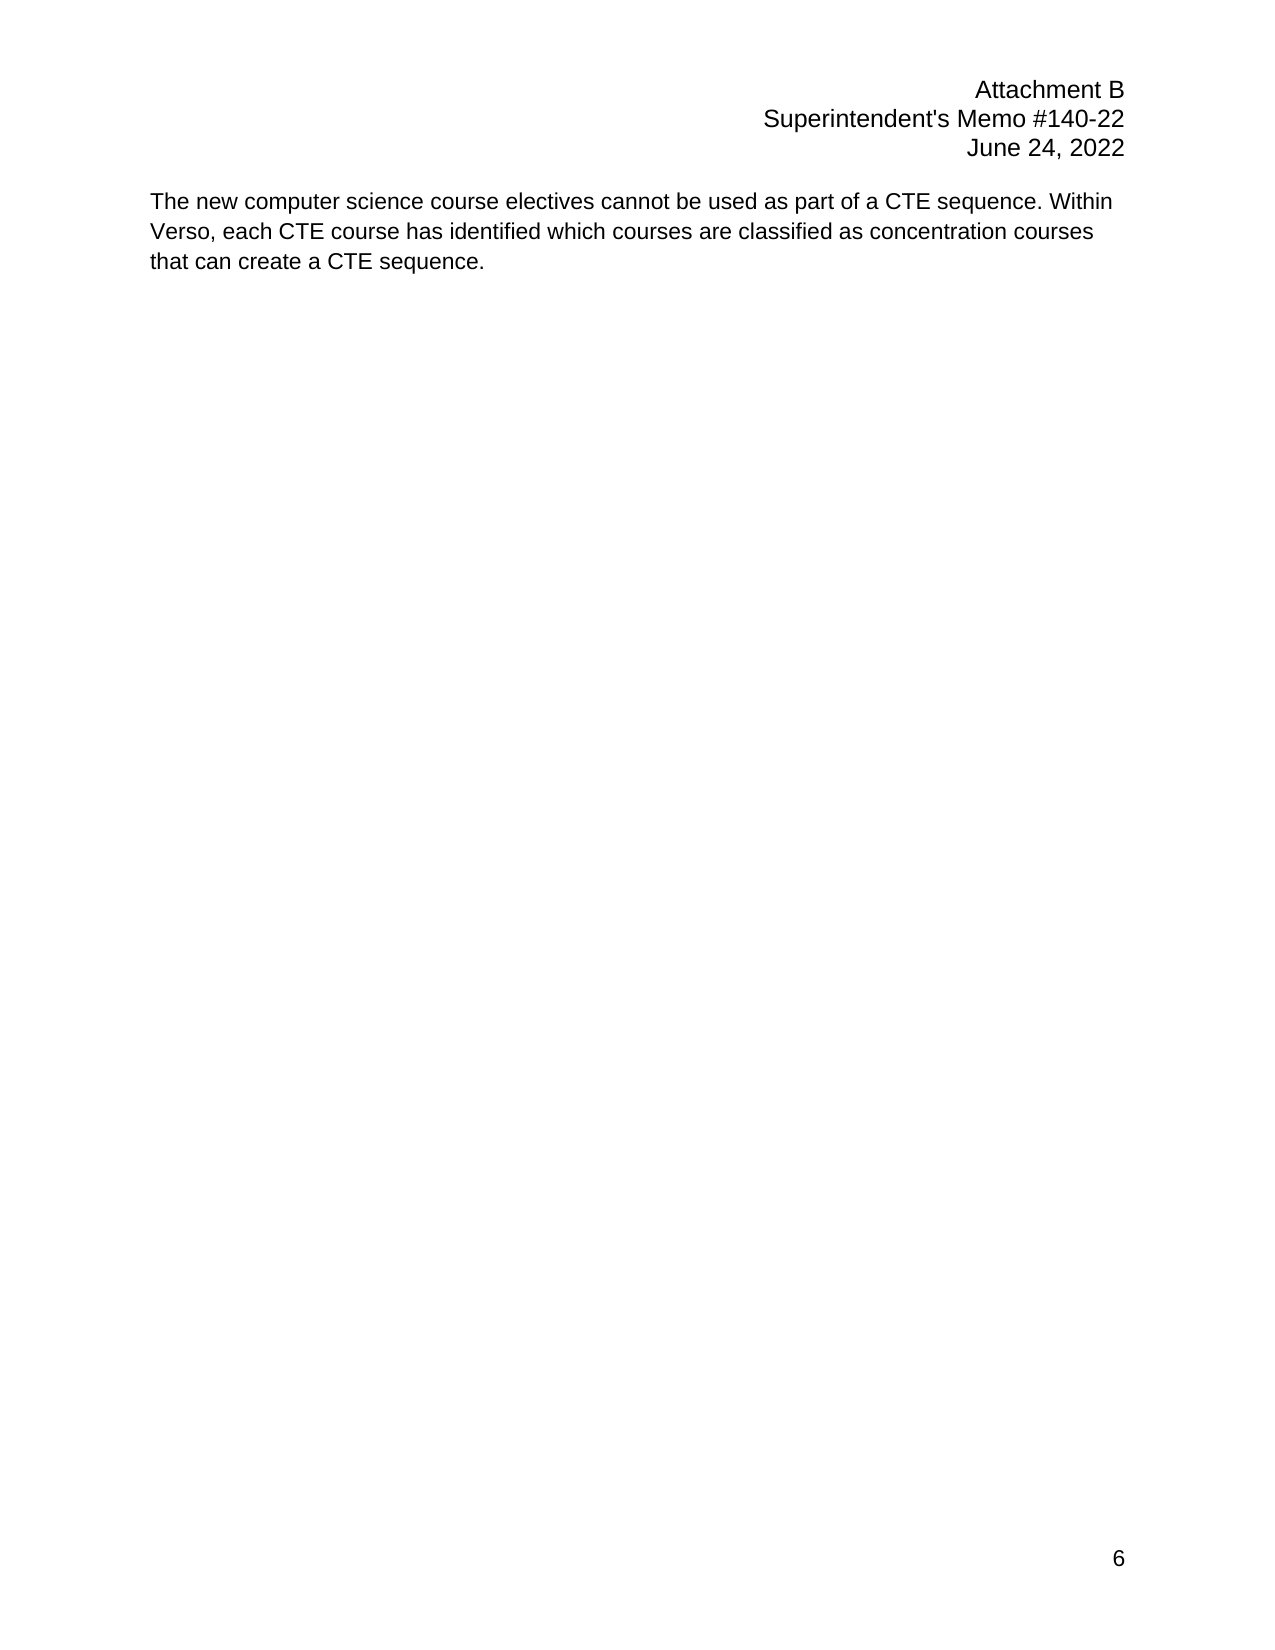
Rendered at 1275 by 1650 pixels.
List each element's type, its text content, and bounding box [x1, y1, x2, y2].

text The new computer science course electives cannot be used as part of a CTE sequence. Within Verso, each CTE course has identified which courses are classified as concentration courses that can create a CTE sequence. [150, 188, 1125, 274]
